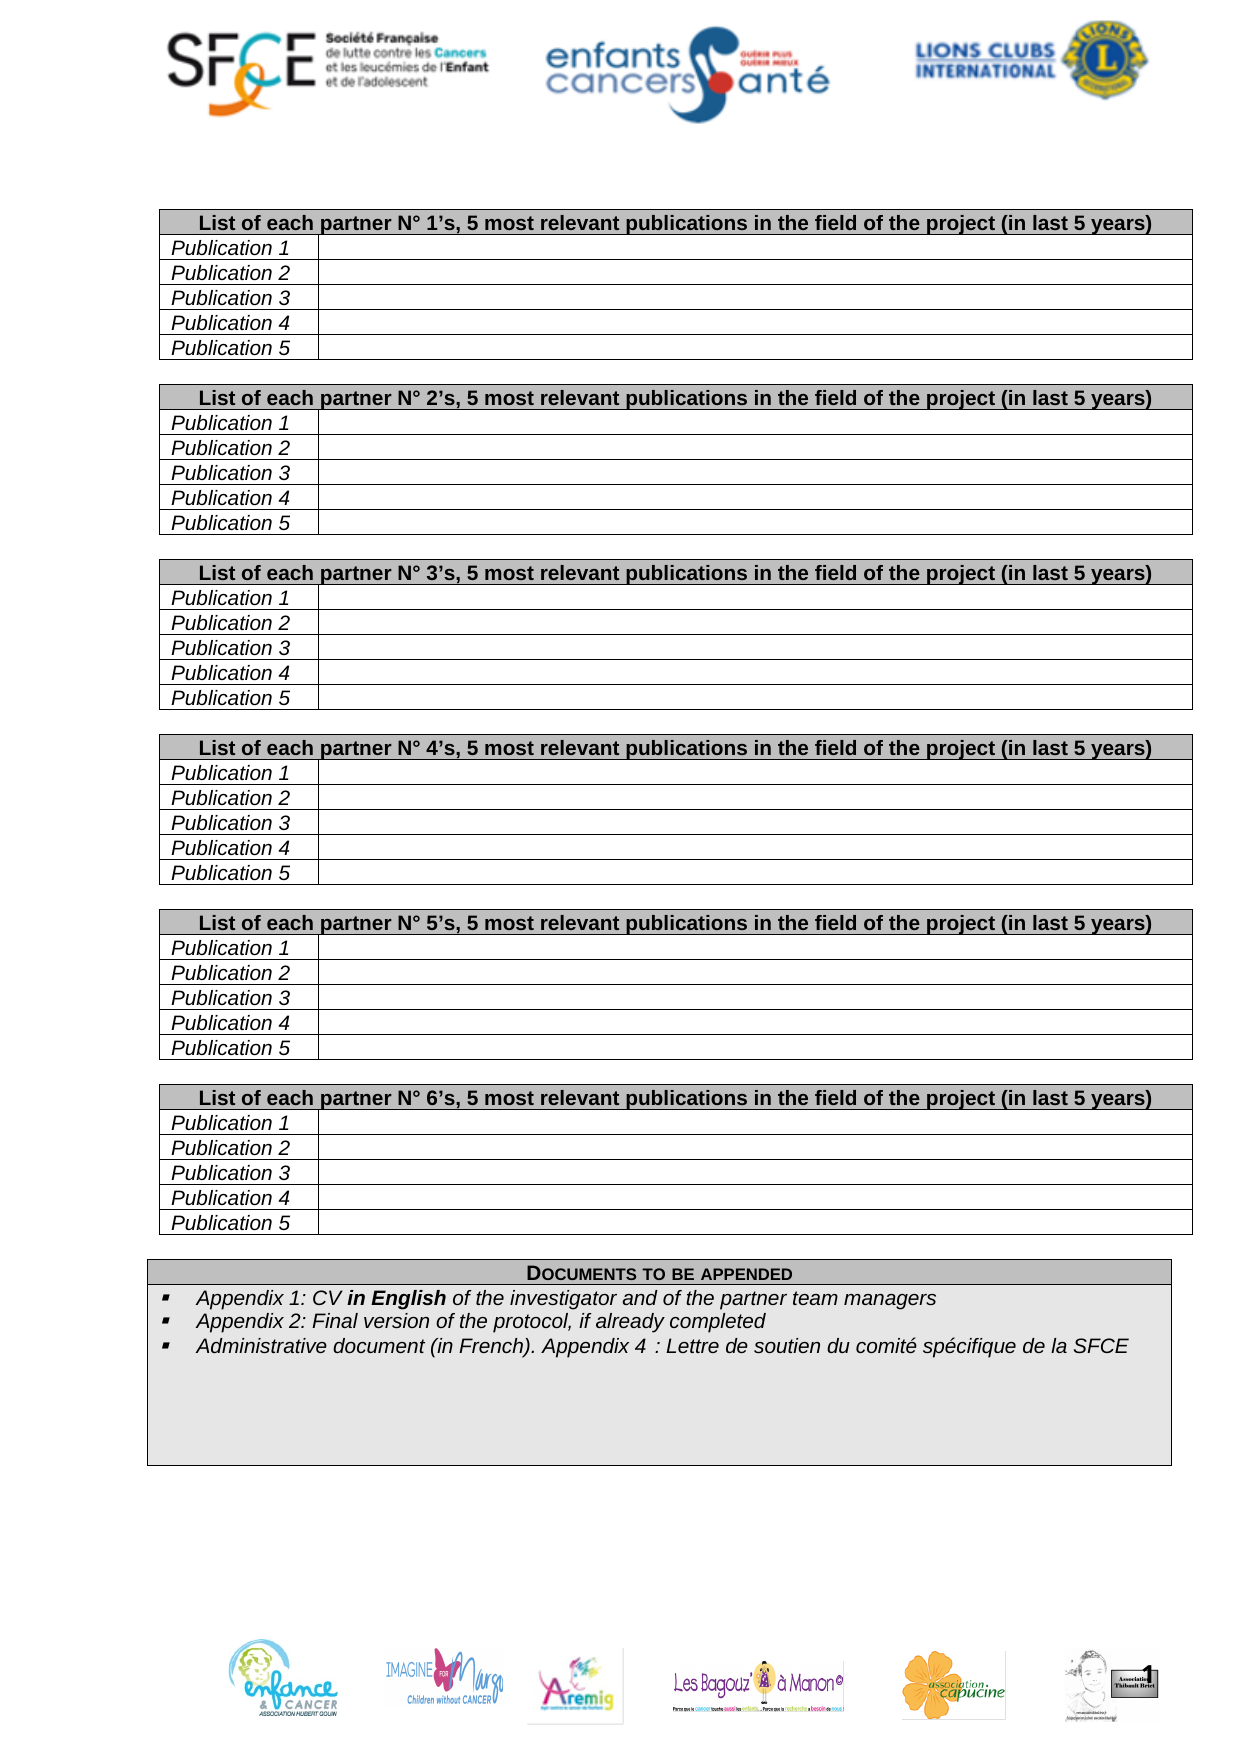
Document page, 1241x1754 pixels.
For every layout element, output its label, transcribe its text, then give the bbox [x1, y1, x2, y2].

table_cell [319, 1160, 1192, 1184]
table_cell Publication 3 [160, 635, 318, 659]
table_cell [319, 610, 1192, 634]
table_cell [319, 1010, 1192, 1034]
table_cell Publication 1 [160, 760, 318, 784]
table_header Documents to be appended [148, 1260, 1171, 1284]
table_cell [319, 485, 1192, 509]
table_cell [319, 960, 1192, 984]
table_header List of each partner N° 6’s, 5 most relevant publications in the field of the project (in last 5 years) [160, 1085, 1192, 1109]
table_cell [319, 1210, 1192, 1234]
table_cell [319, 510, 1192, 534]
table_cell [319, 685, 1192, 709]
table_cell Publication 5 [160, 1210, 318, 1234]
table_cell Publication 2 [160, 610, 318, 634]
table_cell Publication 3 [160, 810, 318, 834]
table_cell Publication 2 [160, 1135, 318, 1159]
table_cell Publication 5 [160, 860, 318, 884]
table_cell Publication 2 [160, 960, 318, 984]
table_cell Publication 5 [160, 1035, 318, 1059]
table_cell Publication 5 [160, 685, 318, 709]
table_cell [319, 410, 1192, 434]
table_header List of each partner N° 3’s, 5 most relevant publications in the field of the project (in last 5 years) [160, 560, 1192, 584]
table_header List of each partner N° 5’s, 5 most relevant publications in the field of the project (in last 5 years) [160, 910, 1192, 934]
table_cell Appendix 1: CV in English of the investigator and of the partner team managers Appendix 2: Final version of the protocol, if already completed Administrative document (in French). Appendix 4 : Lettre de soutien du comité spécifique de la SFCE [148, 1285, 1171, 1465]
table_cell [319, 235, 1192, 259]
table_cell Publication 3 [160, 985, 318, 1009]
table_cell Publication 4 [160, 835, 318, 859]
table_cell Publication 4 [160, 485, 318, 509]
picture [527, 1648, 625, 1726]
table_cell [319, 660, 1192, 684]
table_cell [319, 860, 1192, 884]
table_cell [319, 760, 1192, 784]
table_header List of each partner N° 4’s, 5 most relevant publications in the field of the project (in last 5 years) [160, 735, 1192, 759]
picture [382, 1648, 504, 1708]
table_cell Publication 5 [160, 335, 318, 359]
table_cell Publication 1 [160, 935, 318, 959]
table_cell [319, 985, 1192, 1009]
table_cell [319, 260, 1192, 284]
table_cell Publication 1 [160, 235, 318, 259]
table_cell [319, 310, 1192, 334]
table_cell Publication 3 [160, 1160, 318, 1184]
table_cell Publication 2 [160, 260, 318, 284]
table_cell [319, 835, 1192, 859]
table_cell Publication 4 [160, 1010, 318, 1034]
picture [902, 1651, 1006, 1720]
table_cell Publication 4 [160, 1185, 318, 1209]
table_header List of each partner N° 1’s, 5 most relevant publications in the field of the project (in last 5 years) [160, 210, 1192, 234]
table_cell Publication 2 [160, 785, 318, 809]
table_cell [319, 810, 1192, 834]
table_cell [319, 935, 1192, 959]
table_cell Publication 3 [160, 285, 318, 309]
table_cell [319, 285, 1192, 309]
table_cell [319, 785, 1192, 809]
table_cell [319, 1135, 1192, 1159]
picture [673, 1661, 844, 1712]
table_cell Publication 4 [160, 310, 318, 334]
table_cell [319, 1035, 1192, 1059]
table_cell [319, 585, 1192, 609]
table_cell [319, 1185, 1192, 1209]
table_cell Publication 1 [160, 410, 318, 434]
table_cell [319, 460, 1192, 484]
table_cell [319, 335, 1192, 359]
picture [228, 1639, 338, 1716]
table_cell Publication 3 [160, 460, 318, 484]
table_header List of each partner N° 2’s, 5 most relevant publications in the field of the project (in last 5 years) [160, 385, 1192, 409]
table_cell [319, 435, 1192, 459]
table_cell [319, 635, 1192, 659]
table_cell Publication 4 [160, 660, 318, 684]
table_cell Publication 5 [160, 510, 318, 534]
table_cell Publication 1 [160, 585, 318, 609]
table_cell Publication 1 [160, 1110, 318, 1134]
table_cell Publication 2 [160, 435, 318, 459]
picture [147, 6, 1162, 138]
table_cell [319, 1110, 1192, 1134]
picture [1064, 1648, 1162, 1722]
